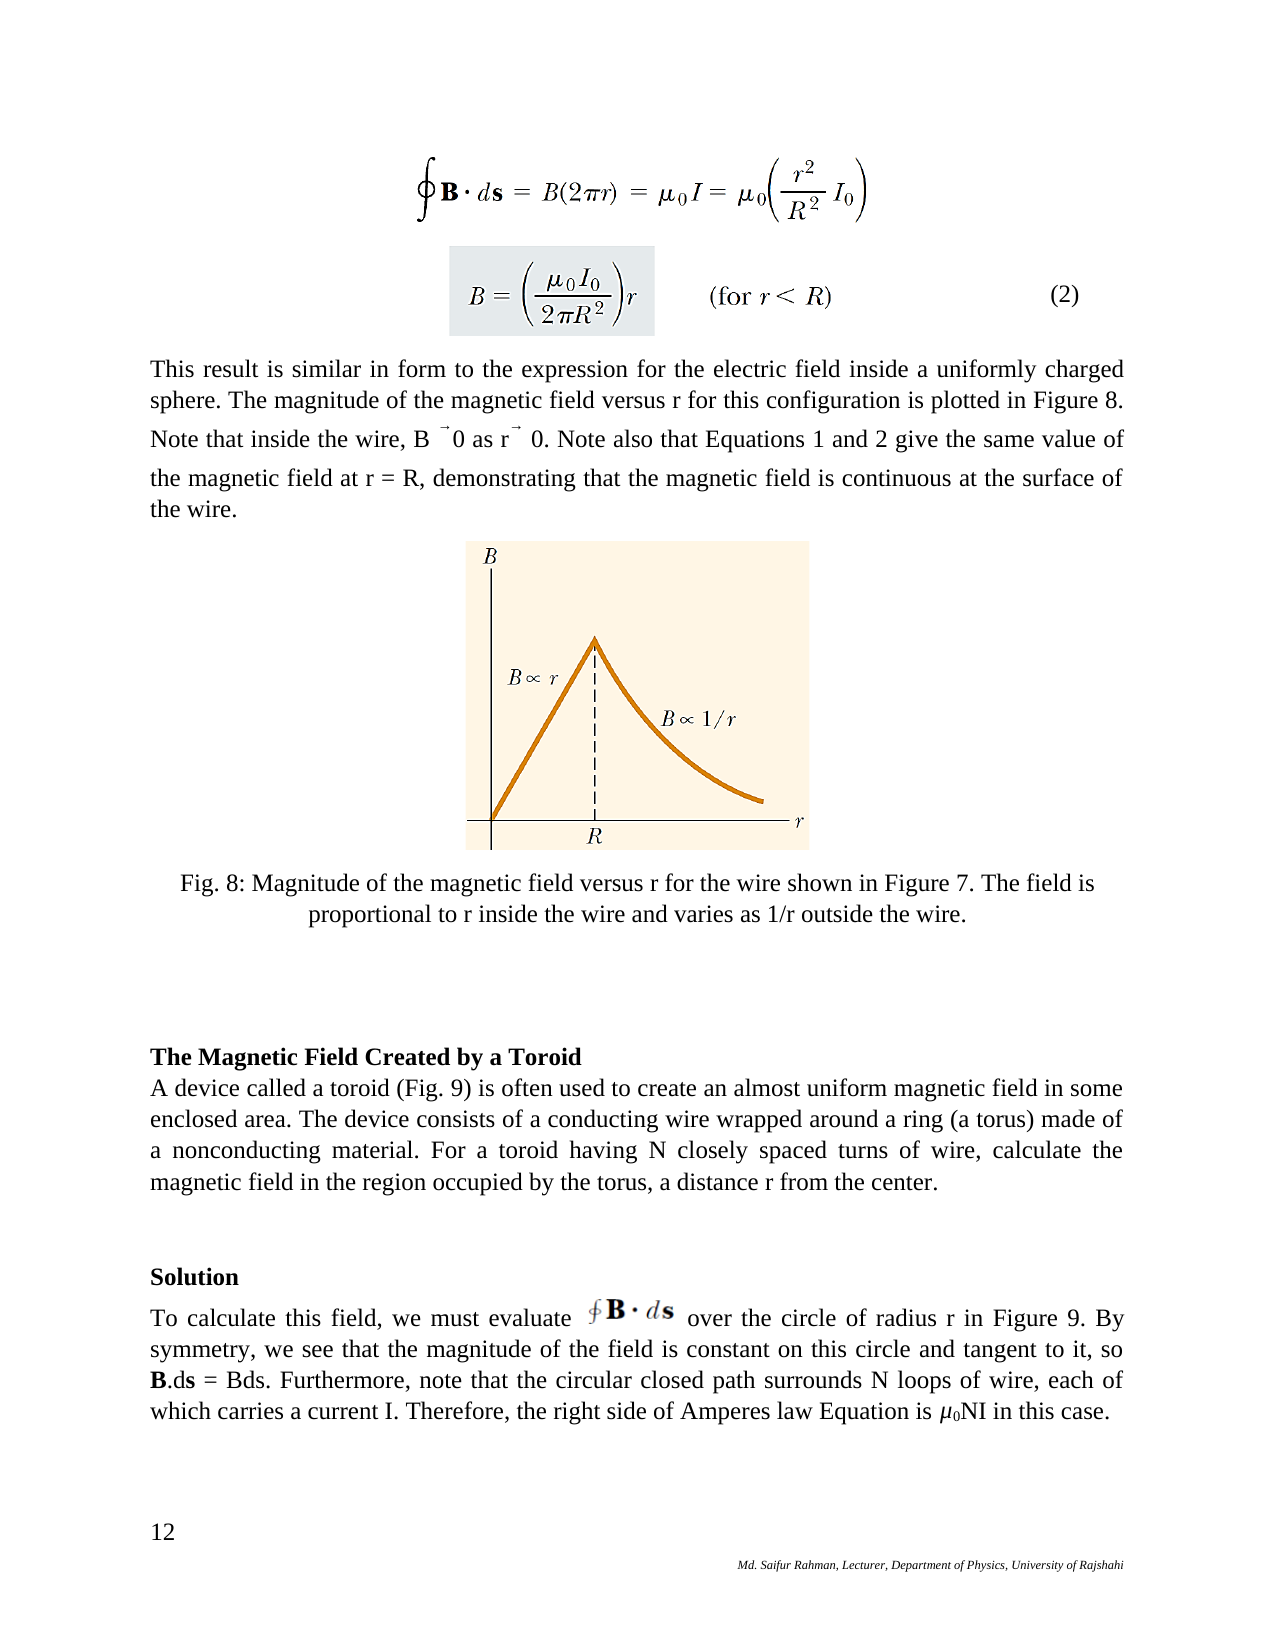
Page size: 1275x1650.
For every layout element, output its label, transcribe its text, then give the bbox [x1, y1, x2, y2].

text This result is similar in form to the expression for the electric field inside a uniformly charged sphere. The magnitude of the magnetic field versus r for this configuration is plotted in Figure 8. Note that inside the wire, B 0 as r 0. Note also that Equations 1 and 2 give the same value of the magnetic field at r = R, demonstrating that the magnetic field is continuous at the surface of the wire. [150, 354, 1125, 523]
text Fig. 8: Magnitude of the magnetic field versus r for the wire shown in Figure 7. The field is proportional to r inside the wire and varies as 1/r outside the wire. [150, 868, 1125, 928]
text A device called a toroid (Fig. 9) is often used to create an almost uniform magnetic field in some enclosed area. The device consists of a conducting wire wrapped around a ring (a torus) made of a nonconducting material. For a toroid having N closely spaced turns of wire, calculate the magnetic field in the region occupied by the torus, a distance r from the center. [150, 1073, 1125, 1195]
subtitle The Magnetic Field Created by a Toroid [150, 1042, 1125, 1071]
text Solution To calculate this field, we must evaluate over the circle of radius r in Figure 9. By symmetry, we see that the magnitude of the field is constant on this circle and tangent to it, so B.ds = Bds. Furthermore, note that the circular closed path surrounds N loops of wire, each of which carries a current I. Therefore, the right side of Amperes law Equation is 0NI in this case. [150, 1262, 1125, 1424]
picture [581, 1293, 678, 1326]
picture [465, 541, 810, 850]
picture [408, 149, 867, 336]
